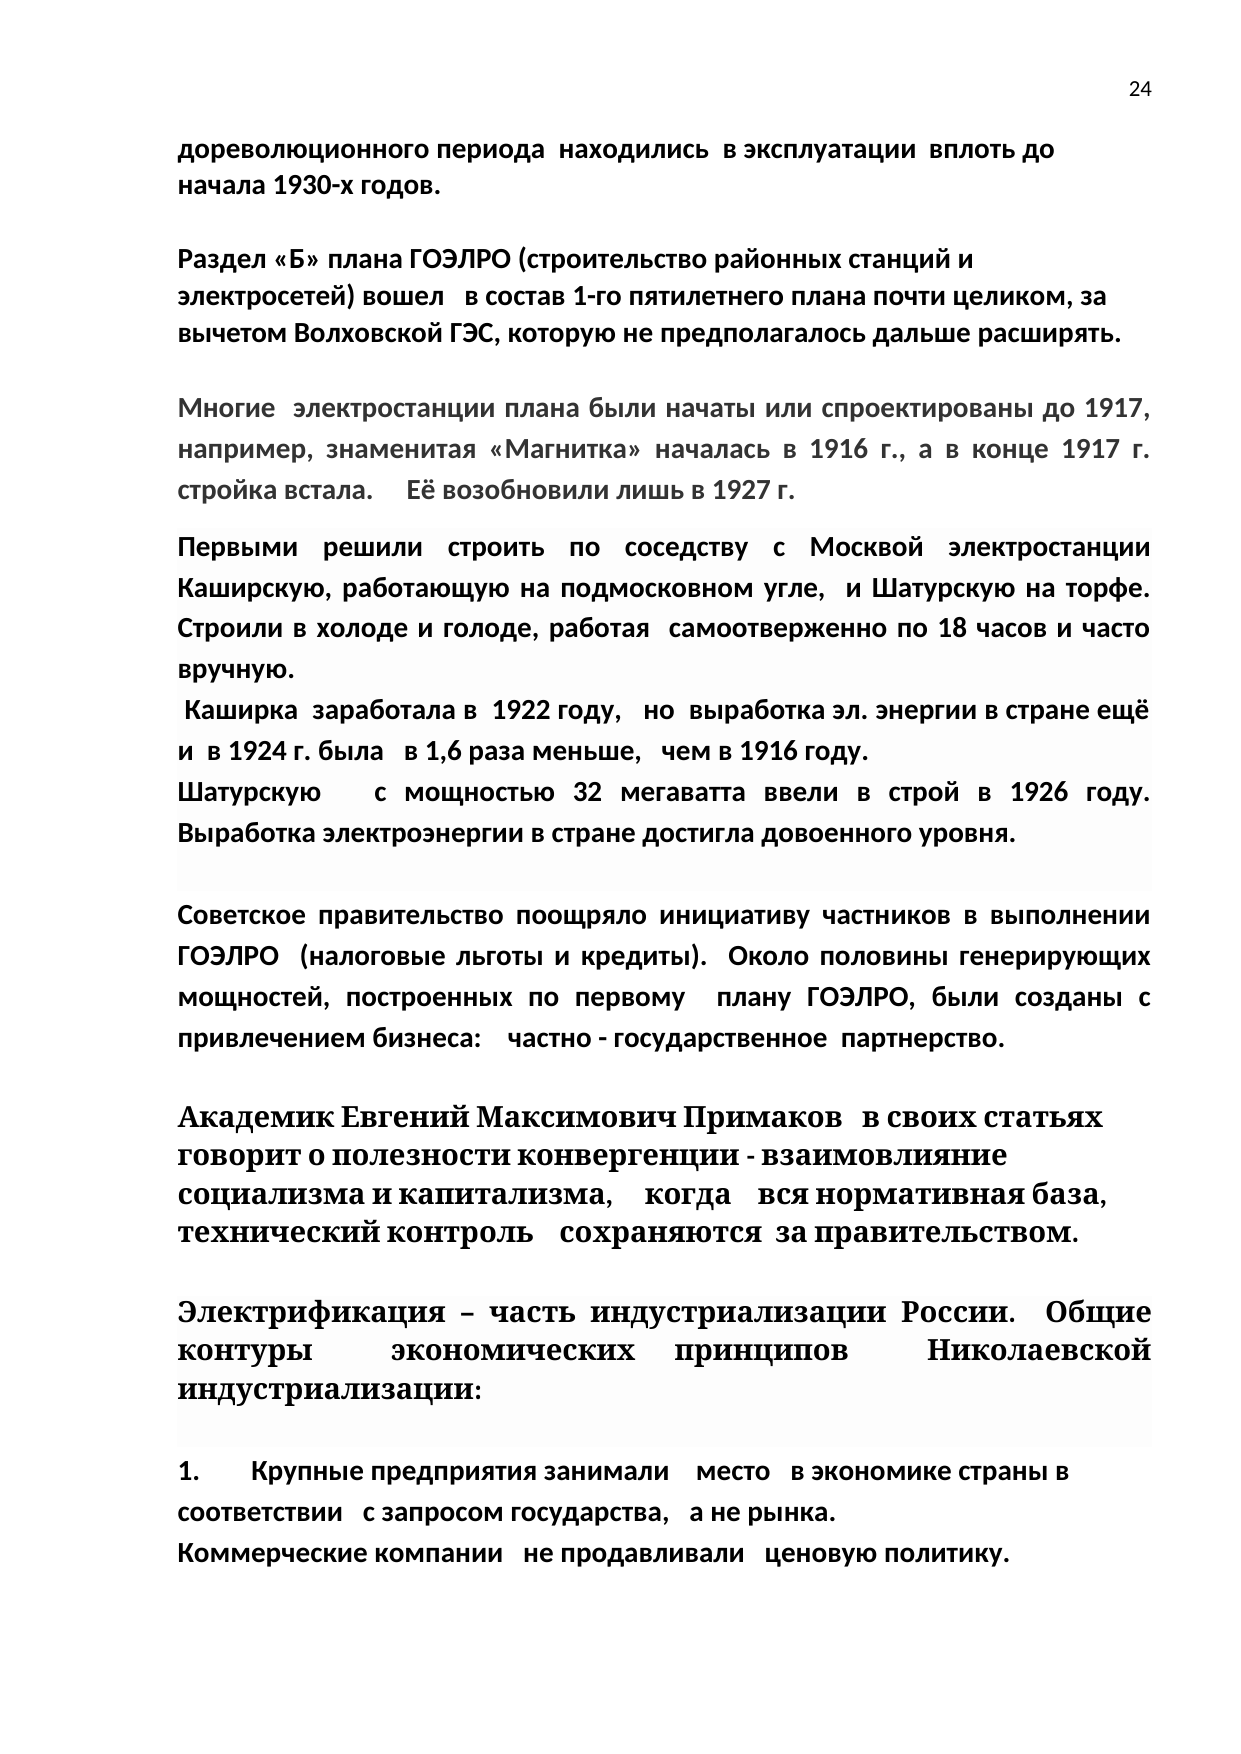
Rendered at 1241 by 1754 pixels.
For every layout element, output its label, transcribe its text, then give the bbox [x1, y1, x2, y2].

text Электрификация – часть индустриализации России. Общие контуры экономических принципов Николаевской индустриализации: [177, 1296, 1152, 1407]
text Первыми решили строить по соседству с Москвой электростанции Каширскую, работающую на подмосковном угле, и Шатурскую на торфе. Строили в холоде и голоде, работая самоотверженно по 18 часов и часто вручную. [177, 528, 1152, 686]
text Шатурскую с мощностью 32 мегаватта ввели в строй в 1926 году. Выработка электроэнергии в стране достигла довоенного уровня. [177, 773, 1152, 850]
list Крупные предприятия занимали место в экономике страны в соответствии с запросом государства, а не рынка. [177, 1452, 1152, 1529]
text Раздел «Б» плана ГОЭЛРО (строительство районных станций и [177, 240, 1139, 275]
text электросетей) вошел в состав 1-го пятилетнего плана почти целиком, за вычетом Волховской ГЭС, которую не предполагалось дальше расширять. [177, 277, 1139, 350]
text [177, 130, 1139, 202]
text Многие электростанции плана были начаты или спроектированы до 1917, например, знаменитая «Магнитка» началась в 1916 г., а в конце 1917 г. стройка встала. Её возобновили лишь в 1927 г. [177, 389, 1152, 507]
list Коммерческие компании не продавливали ценовую политику. [177, 1534, 1152, 1570]
text Советское правительство поощряло инициативу частников в выполнении ГОЭЛРО (налоговые льготы и кредиты). Около половины генерирующих мощностей, построенных по первому плану ГОЭЛРО, были созданы с привлечением бизнеса: частно - государственное партнерство. [177, 896, 1152, 1054]
text технический контроль сохраняются за правительством. [177, 1216, 1152, 1250]
text Академик Евгений Максимович Примаков в своих статьях говорит о полезности конвергенции - взаимовлияние социализма и капитализма, когда вся нормативная база, [177, 1101, 1152, 1211]
text Каширка заработала в 1922 году, но выработка эл. энергии в стране ещё и в 1924 г. была в 1,6 раза меньше, чем в 1916 году. [177, 691, 1152, 768]
